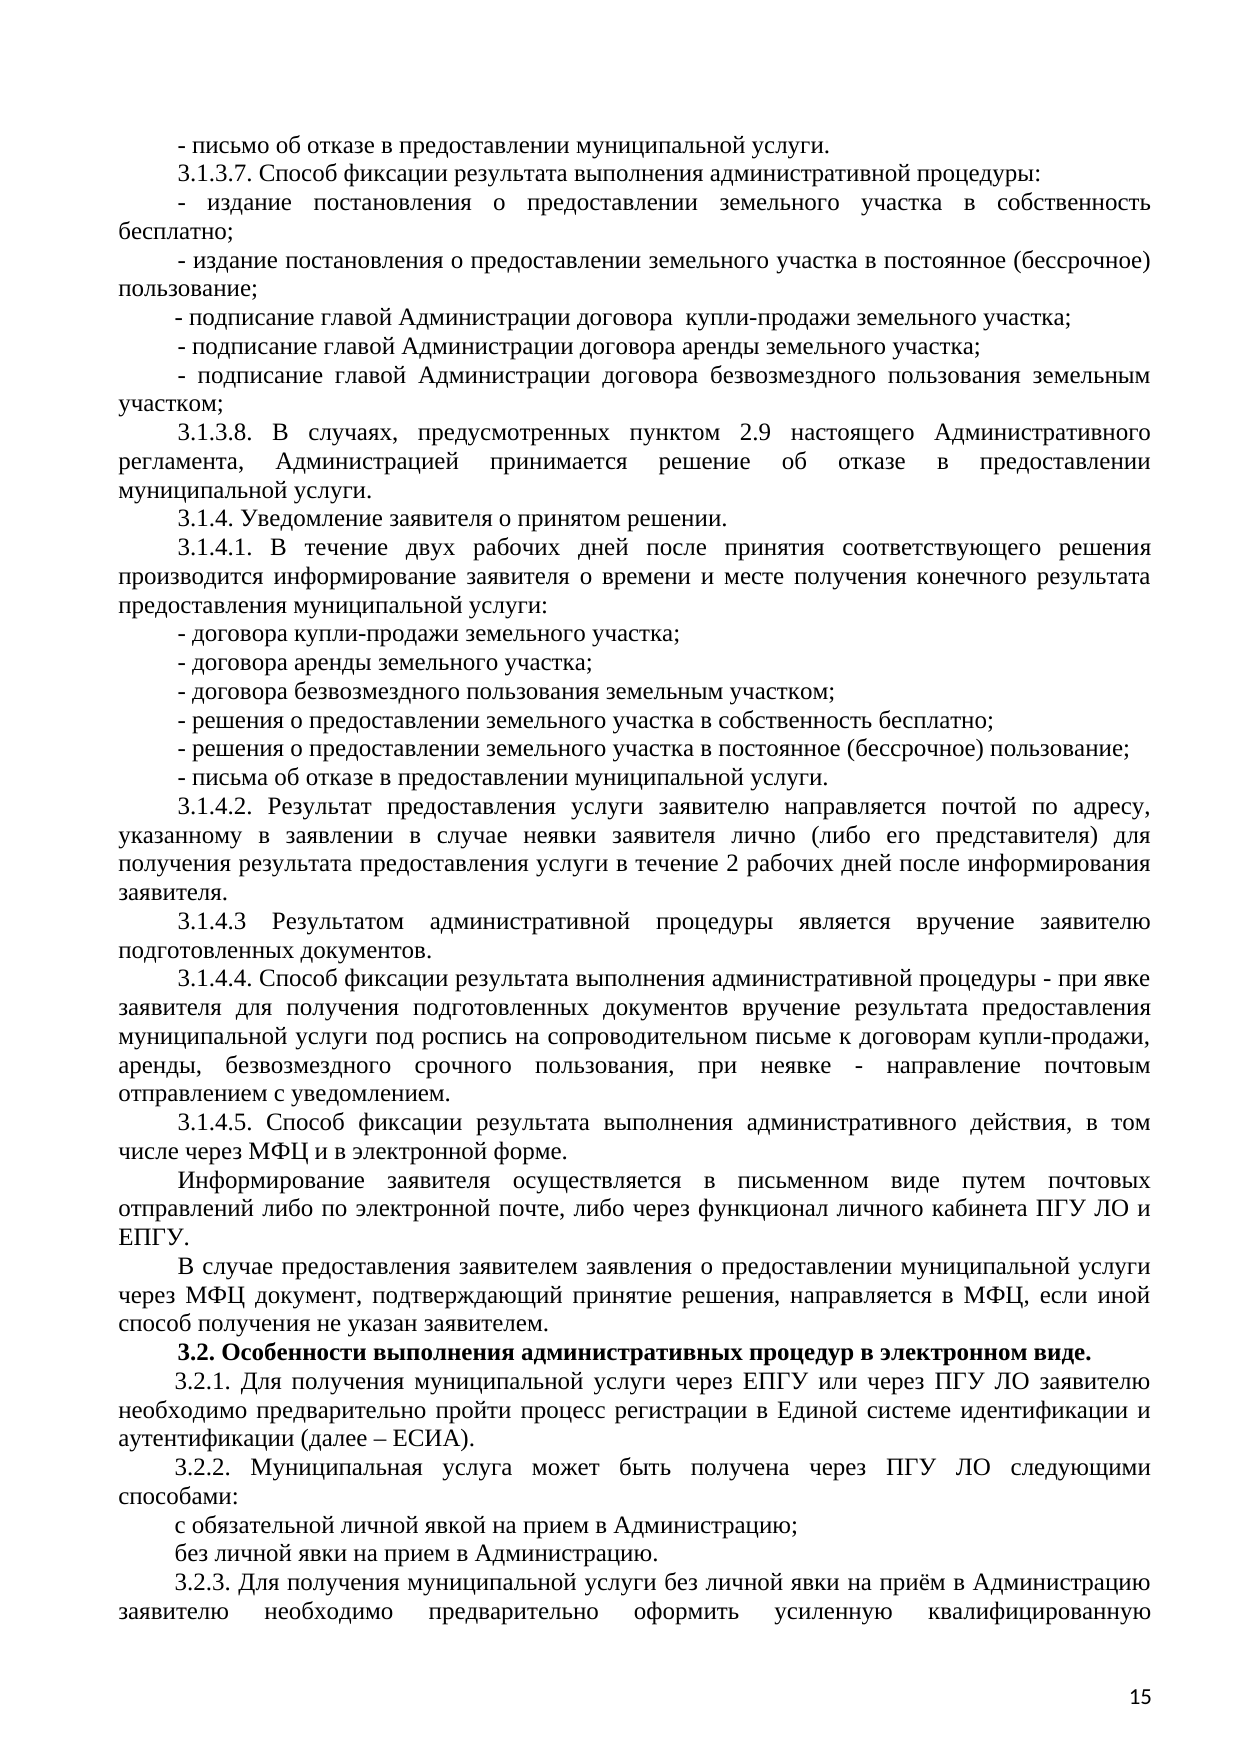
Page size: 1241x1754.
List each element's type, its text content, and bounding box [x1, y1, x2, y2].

text - подписание главой Администрации договора безвозмездного пользования земельным участком; [118, 360, 1152, 417]
text - издание постановления о предоставлении земельного участка в постоянное (бессрочное) пользование; [118, 245, 1152, 302]
text 3.1.4.1. В течение двух рабочих дней после принятия соответствующего решения производится информирование заявителя о времени и месте получения конечного результата предоставления муниципальной услуги: [118, 532, 1152, 618]
text с обязательной личной явкой на прием в Администрацию; [118, 1510, 1152, 1538]
text без личной явки на прием в Администрацию. [118, 1538, 1152, 1567]
text 3.2. Особенности выполнения административных процедур в электронном виде. [118, 1337, 1152, 1366]
text - письма об отказе в предоставлении муниципальной услуги. [118, 762, 1152, 791]
text 3.1.4.2. Результат предоставления услуги заявителю направляется почтой по адресу, указанному в заявлении в случае неявки заявителя лично (либо его представителя) для получения результата предоставления услуги в течение 2 рабочих дней после информирования заявителя. [118, 791, 1152, 906]
text - решения о предоставлении земельного участка в постоянное (бессрочное) пользование; [118, 733, 1152, 762]
text 3.1.3.7. Способ фиксации результата выполнения административной процедуры: [118, 158, 1152, 187]
text 3.1.4.4. Способ фиксации результата выполнения административной процедуры - при явке заявителя для получения подготовленных документов вручение результата предоставления муниципальной услуги под роспись на сопроводительном письме к договорам купли-продажи, аренды, безвозмездного срочного пользования, при неявке - направление почтовым отправлением с уведомлением. [118, 963, 1152, 1107]
text - письмо об отказе в предоставлении муниципальной услуги. [118, 130, 1152, 158]
text - договора купли-продажи земельного участка; [118, 618, 1152, 647]
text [118, 1567, 1152, 1625]
text - договора безвозмездного пользования земельным участком; [118, 676, 1152, 705]
text 3.2.1. Для получения муниципальной услуги через ЕПГУ или через ПГУ ЛО заявителю необходимо предварительно пройти процесс регистрации в Единой системе идентификации и аутентификации (далее – ЕСИА). [118, 1366, 1152, 1452]
text Информирование заявителя осуществляется в письменном виде путем почтовых отправлений либо по электронной почте, либо через функционал личного кабинета ПГУ ЛО и ЕПГУ. [118, 1165, 1152, 1251]
text - решения о предоставлении земельного участка в собственность бесплатно; [118, 705, 1152, 733]
text - издание постановления о предоставлении земельного участка в собственность бесплатно; [118, 187, 1152, 245]
text - подписание главой Администрации договора аренды земельного участка; [118, 331, 1152, 360]
text 3.2.2. Муниципальная услуга может быть получена через ПГУ ЛО следующими способами: [118, 1452, 1152, 1510]
text - подписание главой Администрации договора купли-продажи земельного участка; [118, 302, 1152, 331]
text - договора аренды земельного участка; [118, 647, 1152, 676]
text 3.1.3.8. В случаях, предусмотренных пунктом 2.9 настоящего Административного регламента, Администрацией принимается решение об отказе в предоставлении муниципальной услуги. [118, 417, 1152, 503]
text 3.1.4.5. Способ фиксации результата выполнения административного действия, в том числе через МФЦ и в электронной форме. [118, 1107, 1152, 1165]
text 3.1.4.3 Результатом административной процедуры является вручение заявителю подготовленных документов. [118, 906, 1152, 963]
text 3.1.4. Уведомление заявителя о принятом решении. [118, 503, 1152, 532]
text В случае предоставления заявителем заявления о предоставлении муниципальной услуги через МФЦ документ, подтверждающий принятие решения, направляется в МФЦ, если иной способ получения не указан заявителем. [118, 1251, 1152, 1337]
